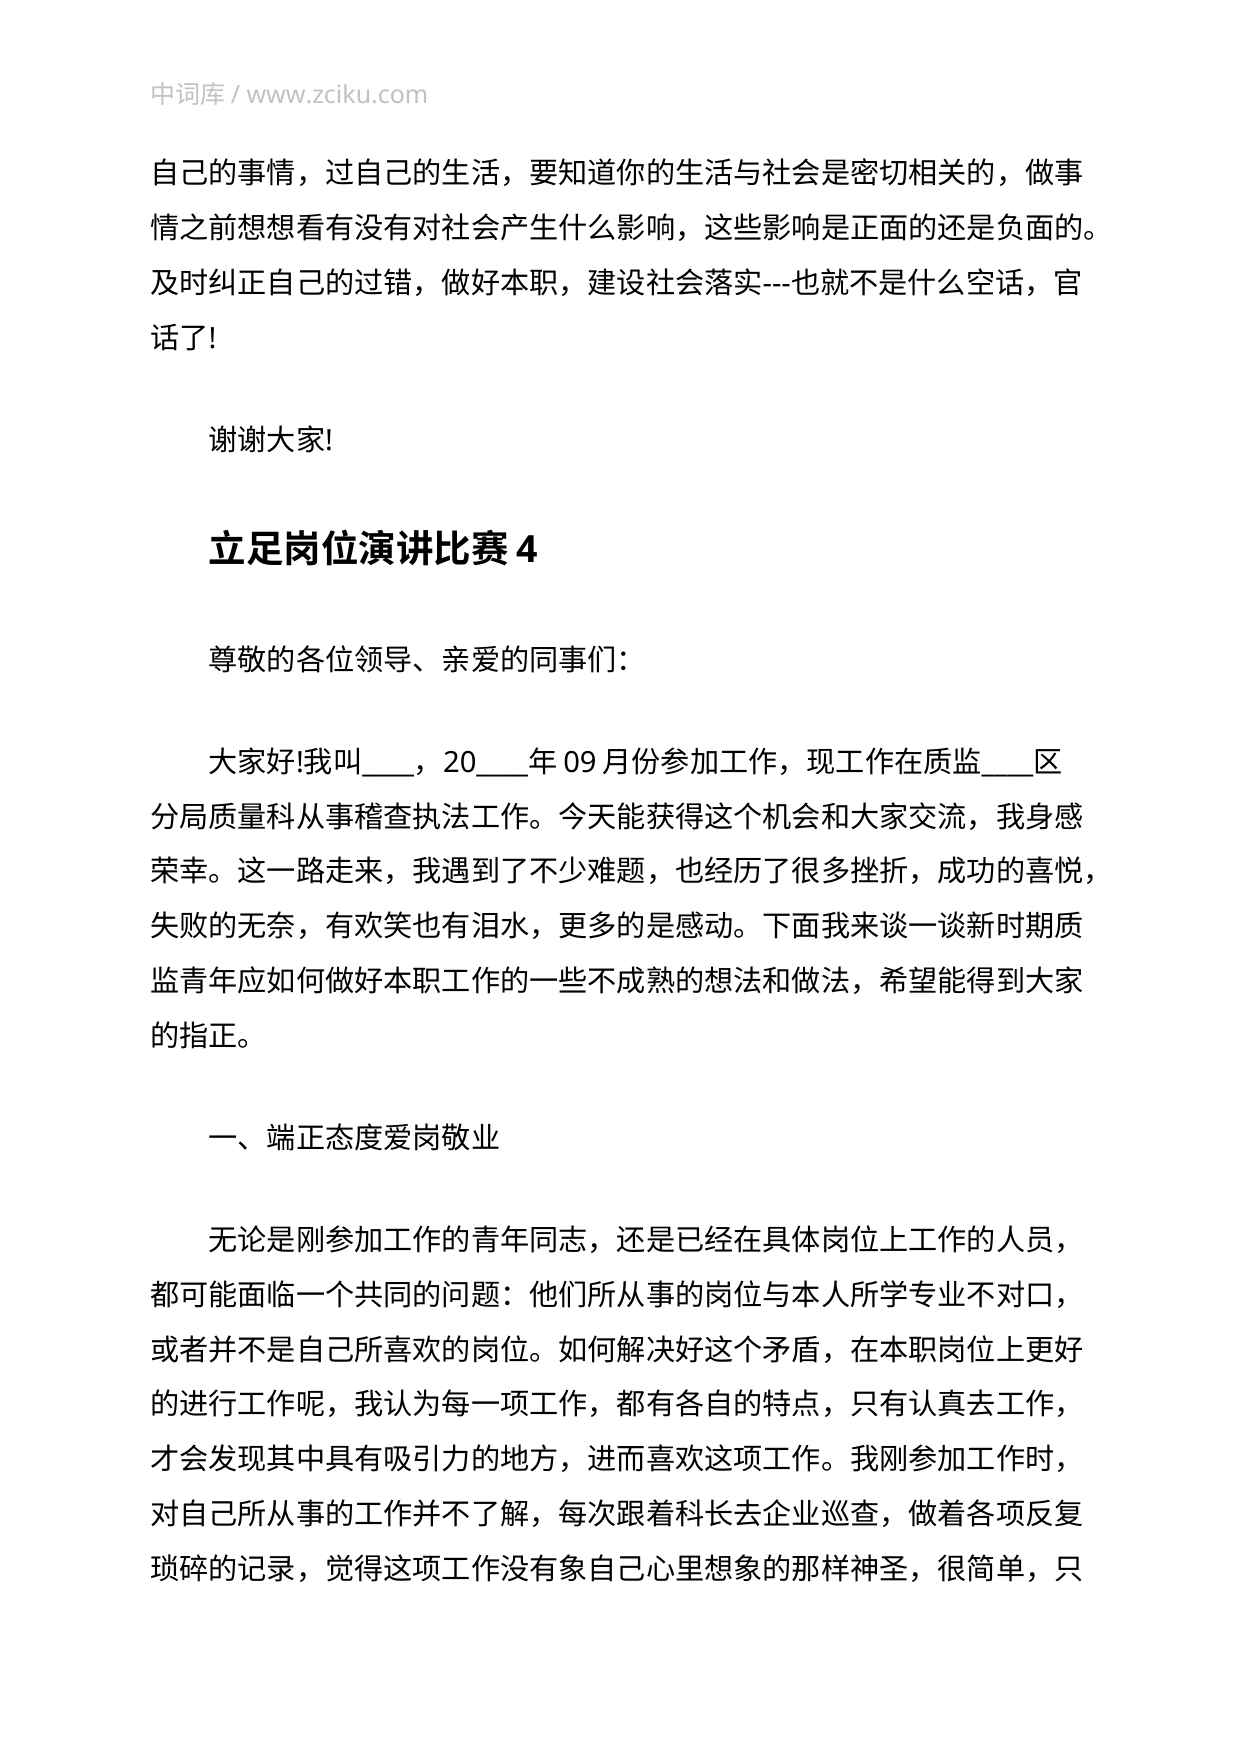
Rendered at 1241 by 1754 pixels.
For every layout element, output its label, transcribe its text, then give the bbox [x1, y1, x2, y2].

text 一、端正态度爱岗敬业 [150, 1114, 1090, 1157]
text 立足岗位演讲比赛4 [150, 519, 1090, 573]
text 尊敬的各位领导、亲爱的同事们： [150, 636, 1090, 679]
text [150, 150, 1090, 357]
text 大家好!我叫____，20____年09月份参加工作，现工作在质监____区分局质量科从事稽查执法工作。今天能获得这个机会和大家交流，我身感荣幸。这一路走来，我遇到了不少难题，也经历了很多挫折，成功的喜悦，失败的无奈，有欢笑也有泪水，更多的是感动。下面我来谈一谈新时期质监青年应如何做好本职工作的一些不成熟的想法和做法，希望能得到大家的指正。 [150, 738, 1090, 1055]
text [150, 1216, 1090, 1588]
text 谢谢大家! [150, 417, 1090, 459]
